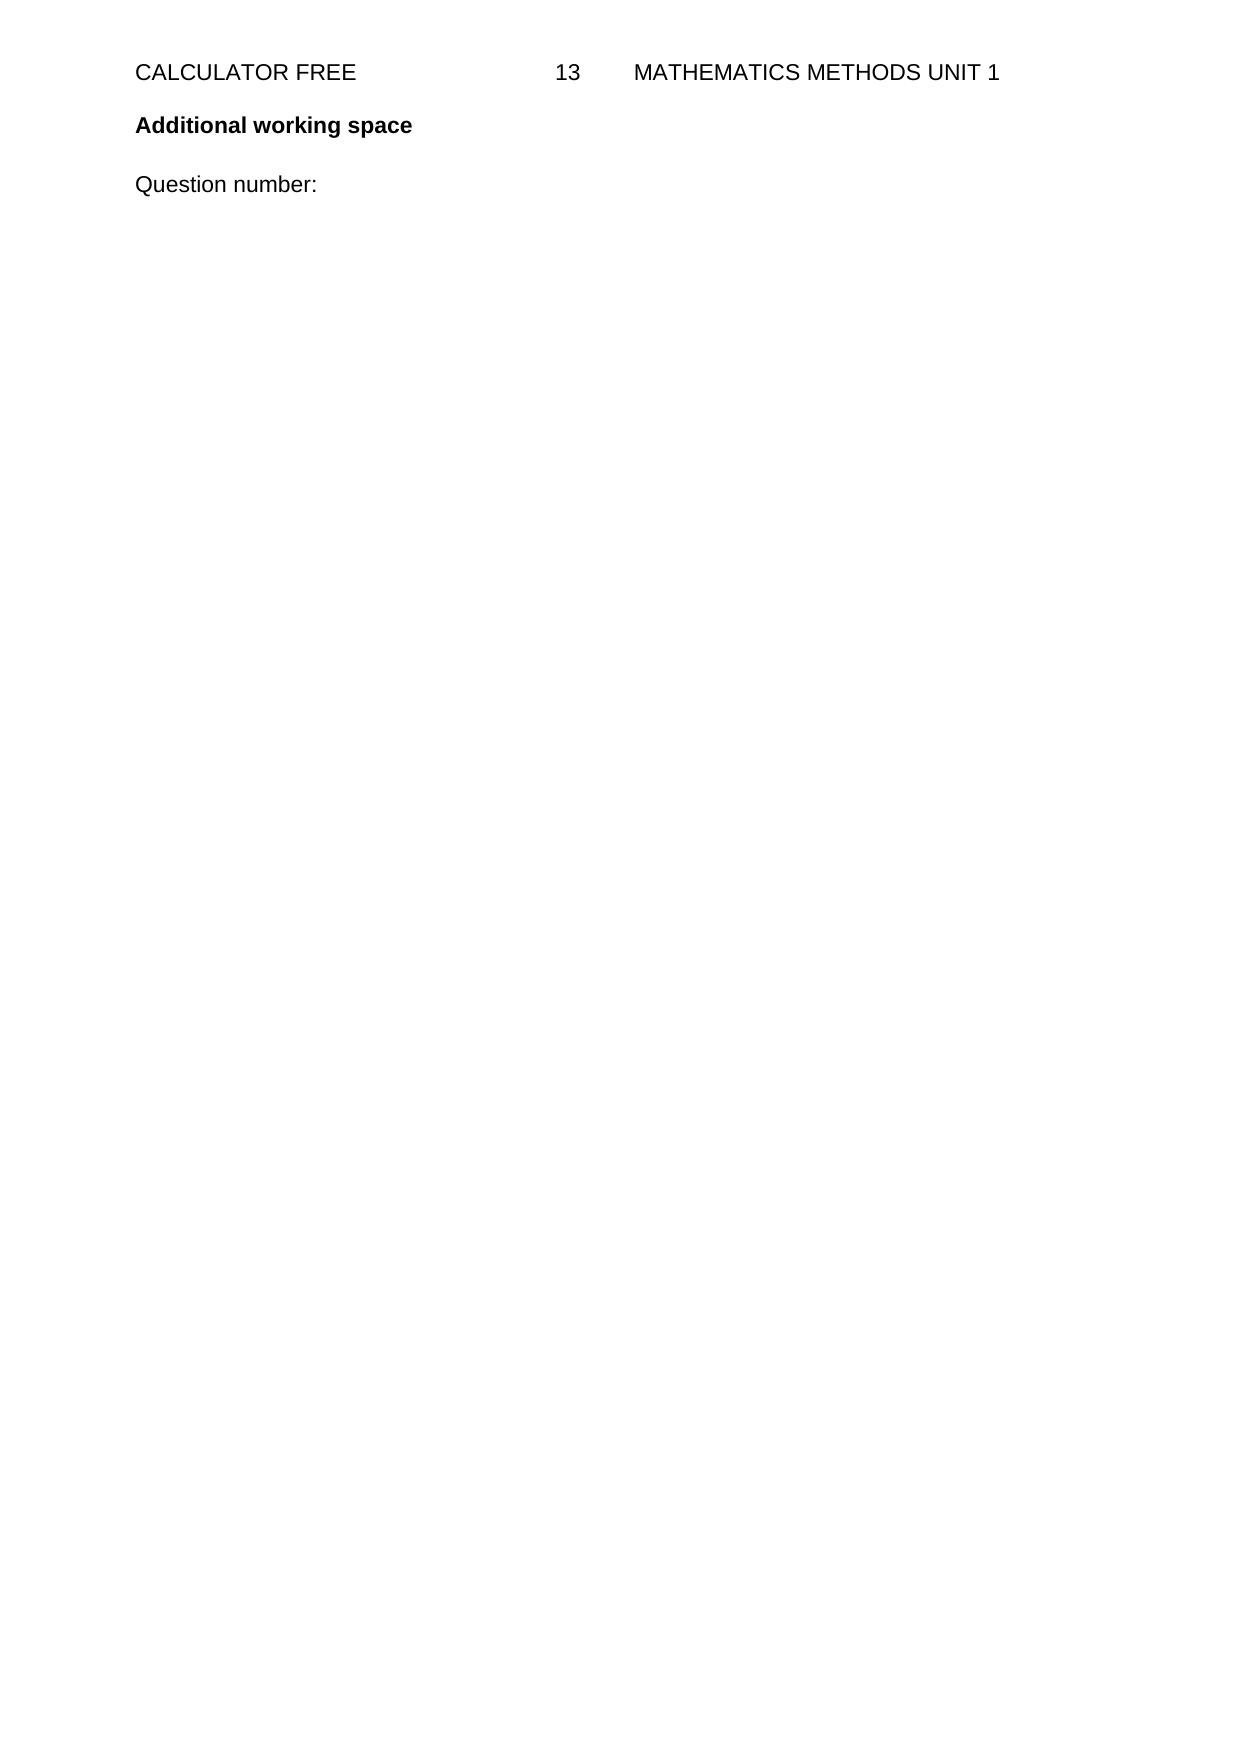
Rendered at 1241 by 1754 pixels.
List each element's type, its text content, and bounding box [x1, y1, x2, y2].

text Question number: [135, 171, 1105, 198]
text Additional working space [135, 112, 1105, 138]
